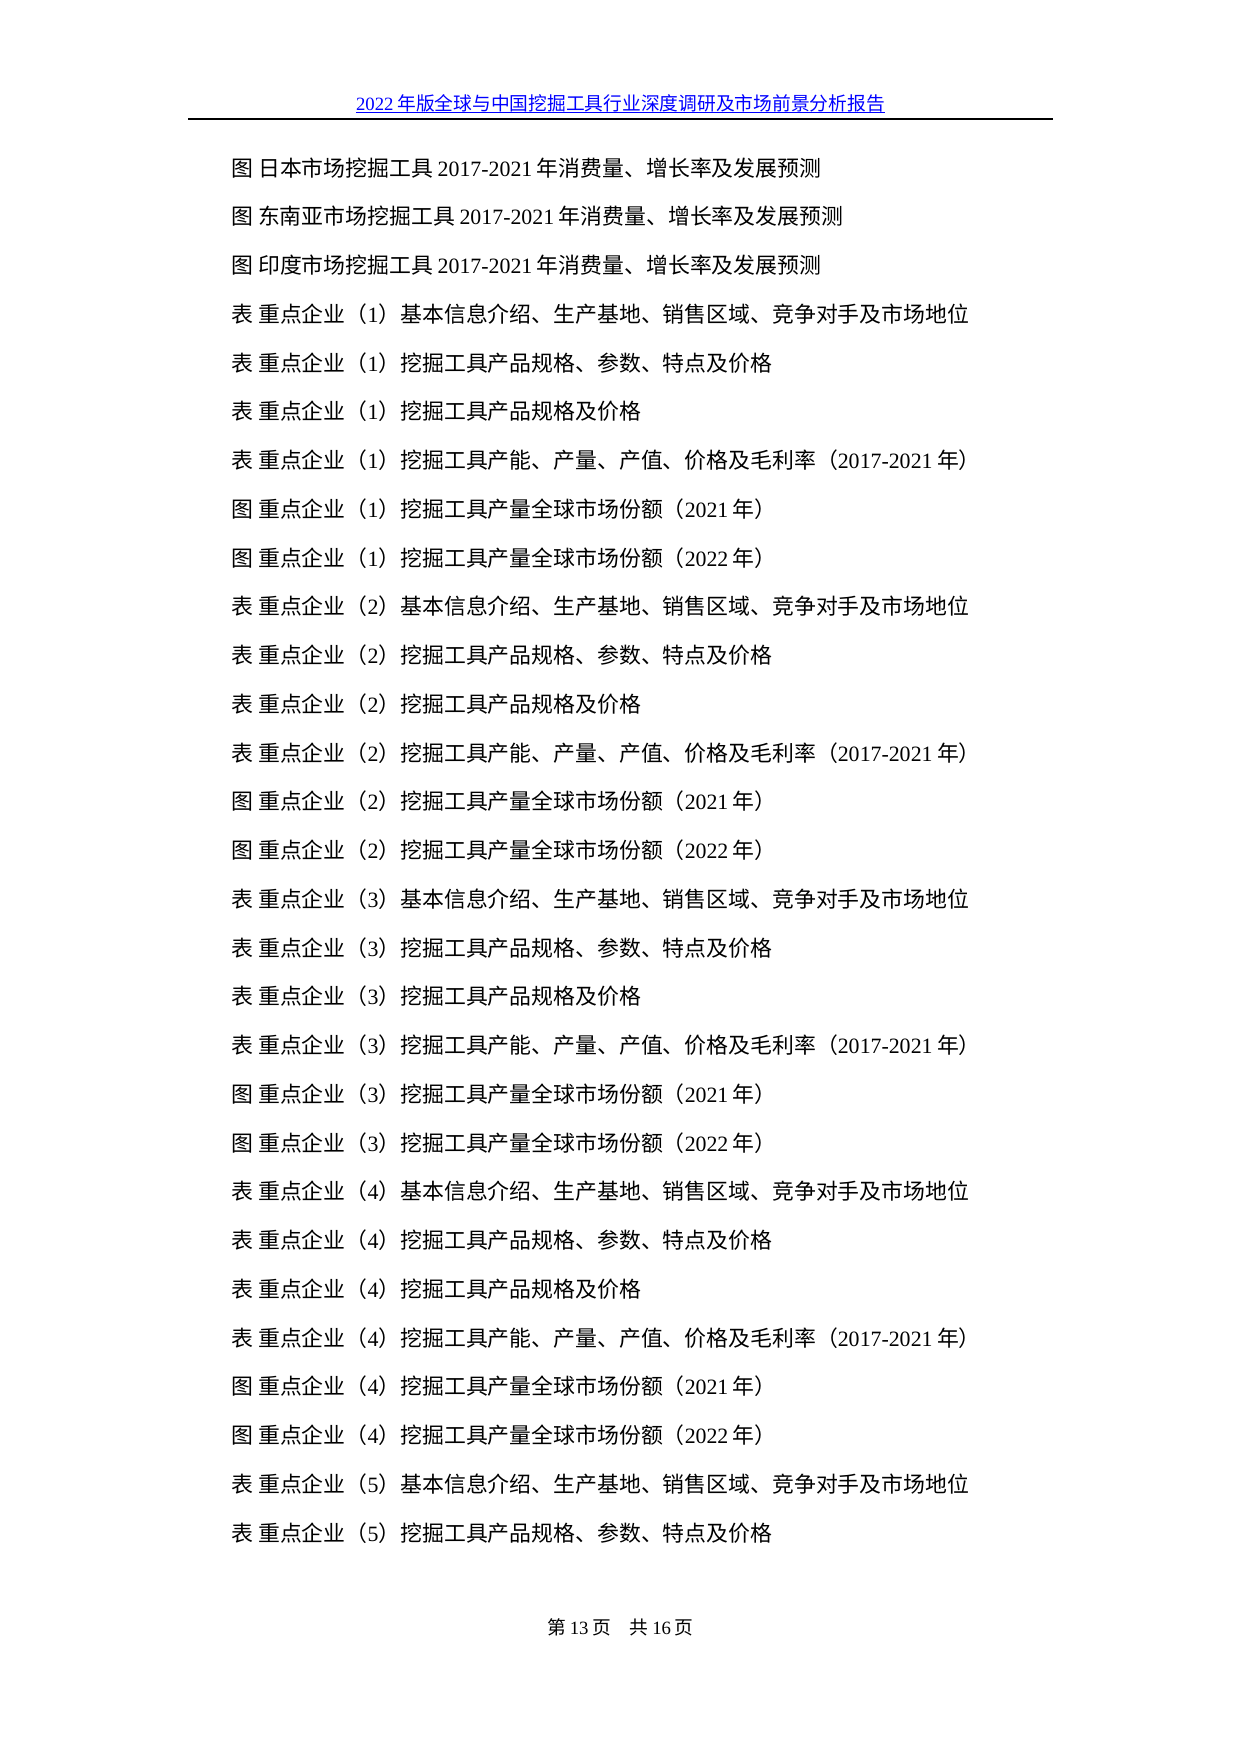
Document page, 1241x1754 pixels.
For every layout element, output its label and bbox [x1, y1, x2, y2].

text [187, 150, 1053, 1548]
